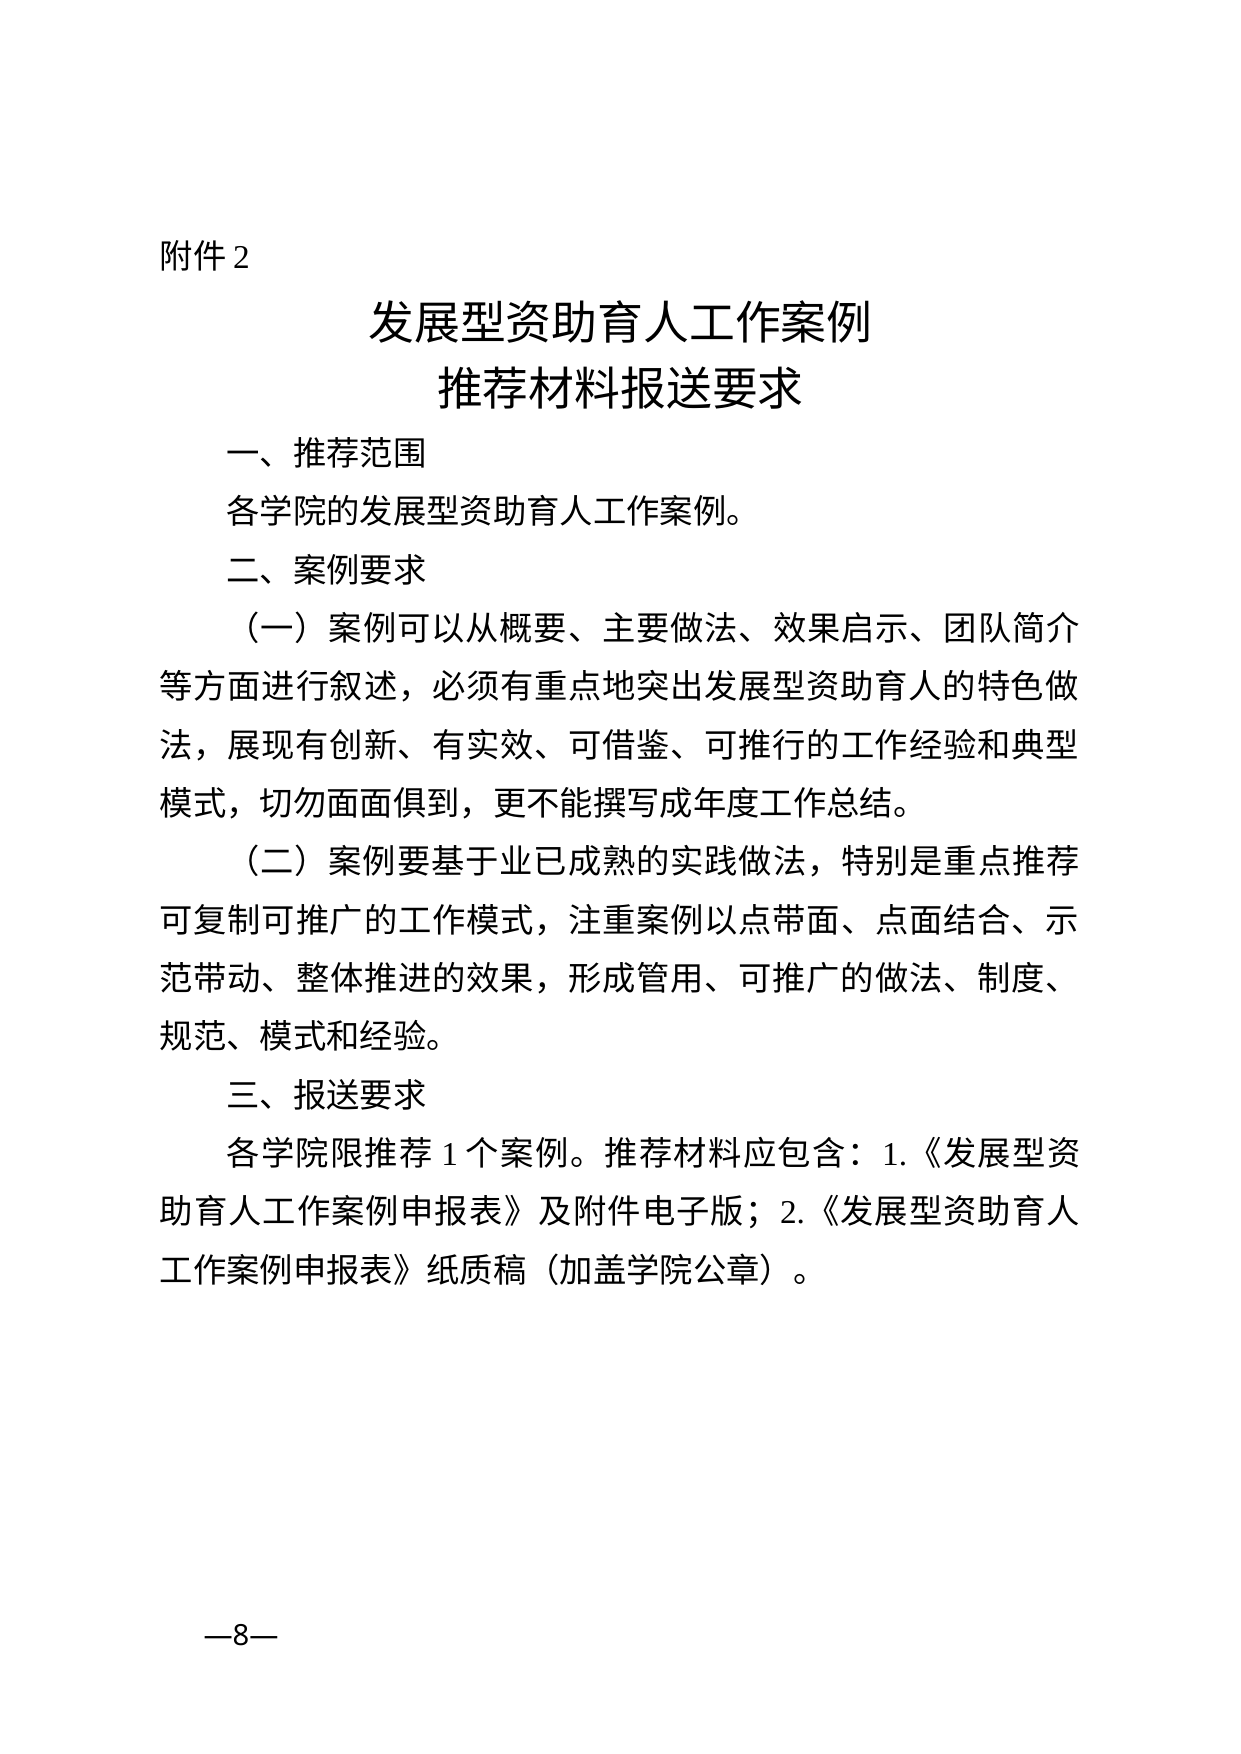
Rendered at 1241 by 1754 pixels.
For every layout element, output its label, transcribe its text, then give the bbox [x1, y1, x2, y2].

text 二、案例要求 [159, 535, 1081, 594]
text （二）案例要基于业已成熟的实践做法，特别是重点推荐可复制可推广的工作模式，注重案例以点带面、点面结合、示范带动、整体推进的效果，形成管用、可推广的做法、制度、规范、模式和经验。 [159, 827, 1081, 1060]
text 附件2 [159, 221, 1081, 286]
text 各学院的发展型资助育人工作案例。 [159, 477, 1081, 535]
text 各学院限推荐1个案例。推荐材料应包含：1.《发展型资助育人工作案例申报表》及附件电子版；2.《发展型资助育人工作案例申报表》纸质稿（加盖学院公章）。 [159, 1119, 1081, 1294]
text 推荐材料报送要求 [159, 352, 1081, 419]
text 一、推荐范围 [159, 419, 1081, 477]
text 发展型资助育人工作案例 [159, 286, 1081, 352]
text （一）案例可以从概要、主要做法、效果启示、团队简介等方面进行叙述，必须有重点地突出发展型资助育人的特色做法，展现有创新、有实效、可借鉴、可推行的工作经验和典型模式，切勿面面俱到，更不能撰写成年度工作总结。 [159, 594, 1081, 827]
text 三、报送要求 [159, 1060, 1081, 1119]
